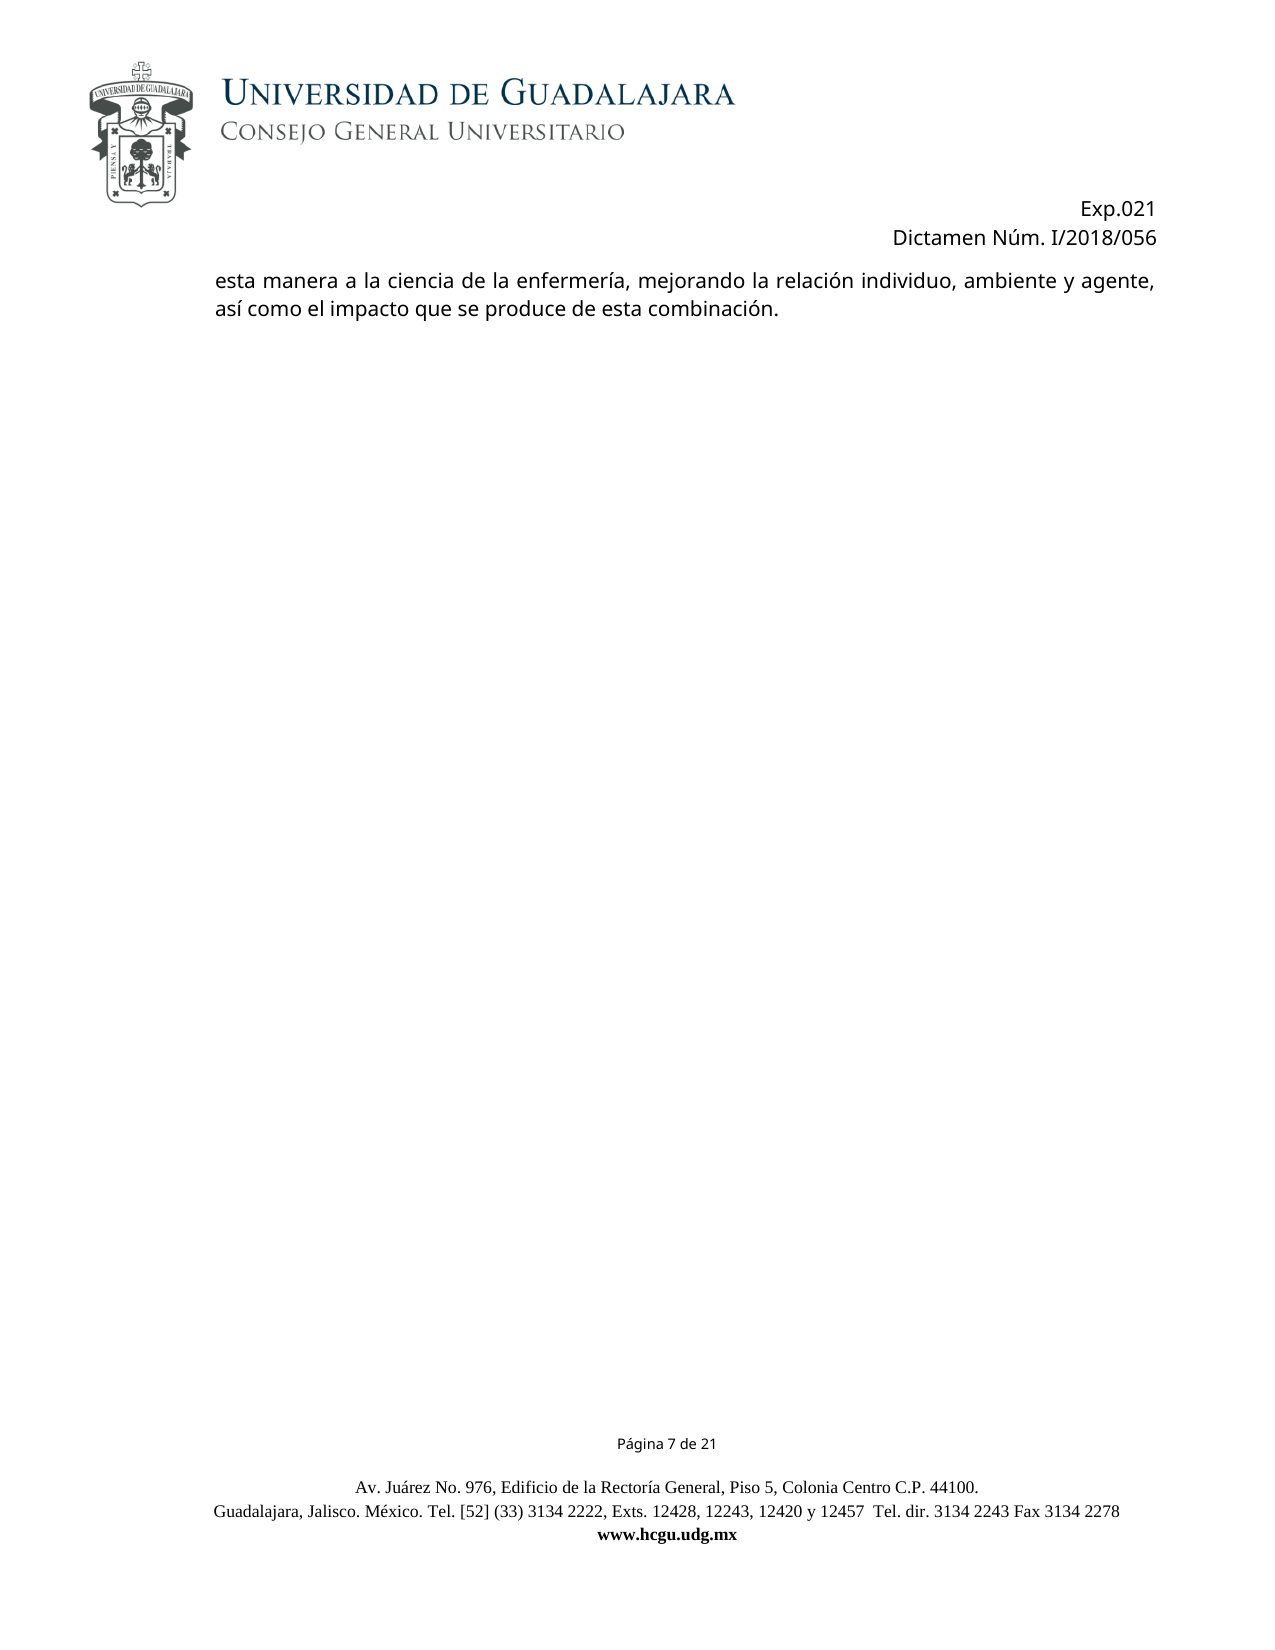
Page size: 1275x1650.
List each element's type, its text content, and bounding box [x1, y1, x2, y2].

picture [1, 1, 1274, 268]
